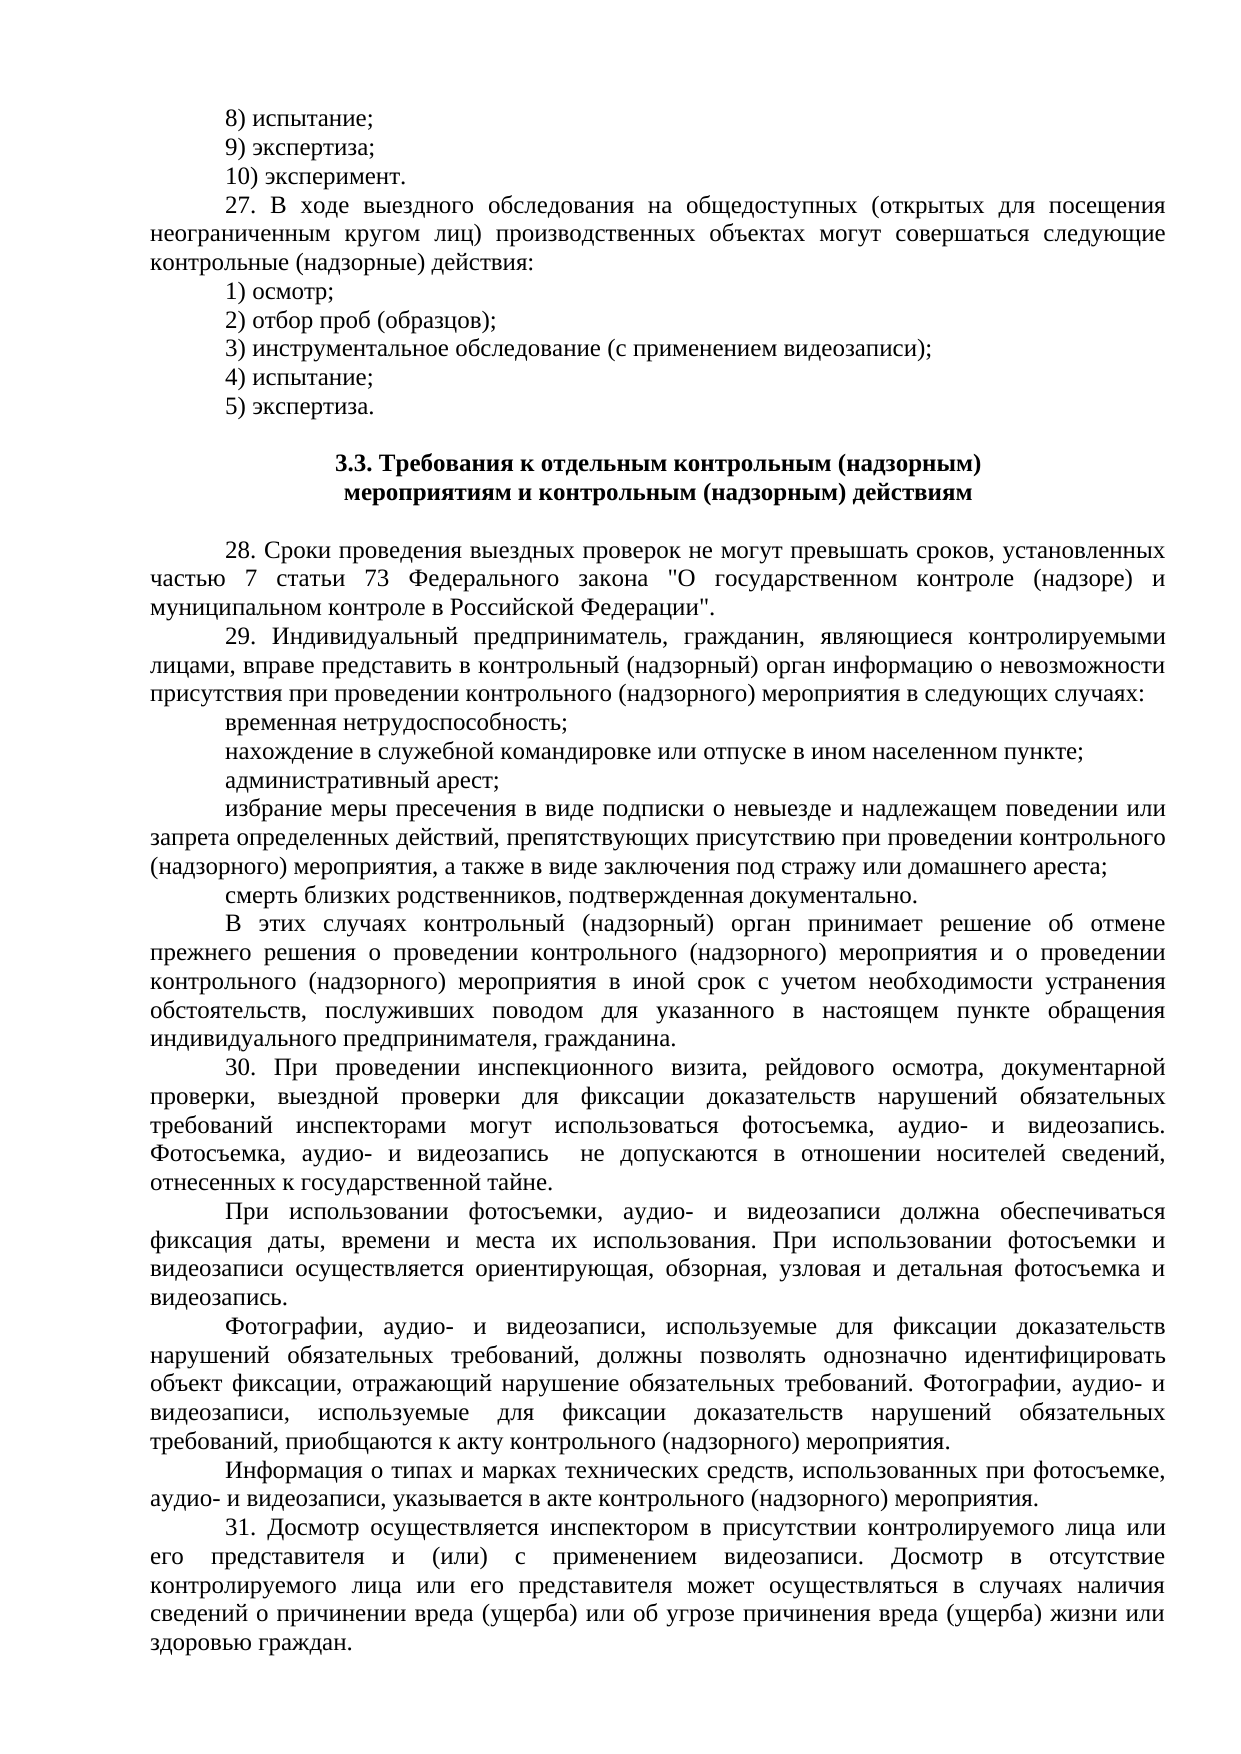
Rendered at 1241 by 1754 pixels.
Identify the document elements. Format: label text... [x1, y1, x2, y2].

text 5) экспертиза. [150, 391, 1167, 420]
text 9) экспертиза; [150, 132, 1167, 161]
text Информация о типах и марках технических средств, использованных при фотосъемке, аудио- и видеозаписи, указывается в акте контрольного (надзорного) мероприятия. [150, 1455, 1167, 1512]
text 31. Досмотр осуществляется инспектором в присутствии контролируемого лица или его представителя и (или) с применением видеозаписи. Досмотр в отсутствие контролируемого лица или его представителя может осуществляться в случаях наличия сведений о причинении вреда (ущерба) или об угрозе причинения вреда (ущерба) жизни или здоровью граждан. [150, 1512, 1167, 1656]
text 1) осмотр; [150, 276, 1167, 305]
text административный арест; [150, 765, 1167, 793]
text смерть близких родственников, подтвержденная документально. [150, 880, 1167, 908]
text 3) инструментальное обследование (с применением видеозаписи); [150, 333, 1167, 362]
text временная нетрудоспособность; [150, 707, 1167, 736]
text В этих случаях контрольный (надзорный) орган принимает решение об отмене прежнего решения о проведении контрольного (надзорного) мероприятия и о проведении контрольного (надзорного) мероприятия в иной срок с учетом необходимости устранения обстоятельств, послуживших поводом для указанного в настоящем пункте обращения индивидуального предпринимателя, гражданина. [150, 908, 1167, 1052]
text 8) испытание; [150, 103, 1167, 132]
text При использовании фотосъемки, аудио- и видеозаписи должна обеспечиваться фиксация даты, времени и места их использования. При использовании фотосъемки и видеозаписи осуществляется ориентирующая, обзорная, узловая и детальная фотосъемка и видеозапись. [150, 1196, 1167, 1311]
text избрание меры пресечения в виде подписки о невыезде и надлежащем поведении или запрета определенных действий, препятствующих присутствию при проведении контрольного (надзорного) мероприятия, а также в виде заключения под стражу или домашнего ареста; [150, 793, 1167, 880]
text нахождение в служебной командировке или отпуске в ином населенном пункте; [150, 736, 1167, 765]
text 28. Сроки проведения выездных проверок не могут превышать сроков, установленных частью 7 статьи 73 Федерального закона "О государственном контроле (надзоре) и муниципальном контроле в Российской Федерации". [150, 535, 1167, 621]
text 3.3. Требования к отдельным контрольным (надзорным) [150, 448, 1167, 477]
text 10) эксперимент. [150, 161, 1167, 190]
text 30. При проведении инспекционного визита, рейдового осмотра, документарной проверки, выездной проверки для фиксации доказательств нарушений обязательных требований инспекторами могут использоваться фотосъемка, аудио- и видеозапись. Фотосъемка, аудио- и видеозапись не допускаются в отношении носителей сведений, отнесенных к государственной тайне. [150, 1052, 1167, 1196]
text Фотографии, аудио- и видеозаписи, используемые для фиксации доказательств нарушений обязательных требований, должны позволять однозначно идентифицировать объект фиксации, отражающий нарушение обязательных требований. Фотографии, аудио- и видеозаписи, используемые для фиксации доказательств нарушений обязательных требований, приобщаются к акту контрольного (надзорного) мероприятия. [150, 1311, 1167, 1455]
text 29. Индивидуальный предприниматель, гражданин, являющиеся контролируемыми лицами, вправе представить в контрольный (надзорный) орган информацию о невозможности присутствия при проведении контрольного (надзорного) мероприятия в следующих случаях: [150, 621, 1167, 707]
text 27. В ходе выездного обследования на общедоступных (открытых для посещения неограниченным кругом лиц) производственных объектах могут совершаться следующие контрольные (надзорные) действия: [150, 190, 1167, 276]
text мероприятиям и контрольным (надзорным) действиям [150, 477, 1167, 506]
text 4) испытание; [150, 362, 1167, 391]
text 2) отбор проб (образцов); [150, 305, 1167, 333]
